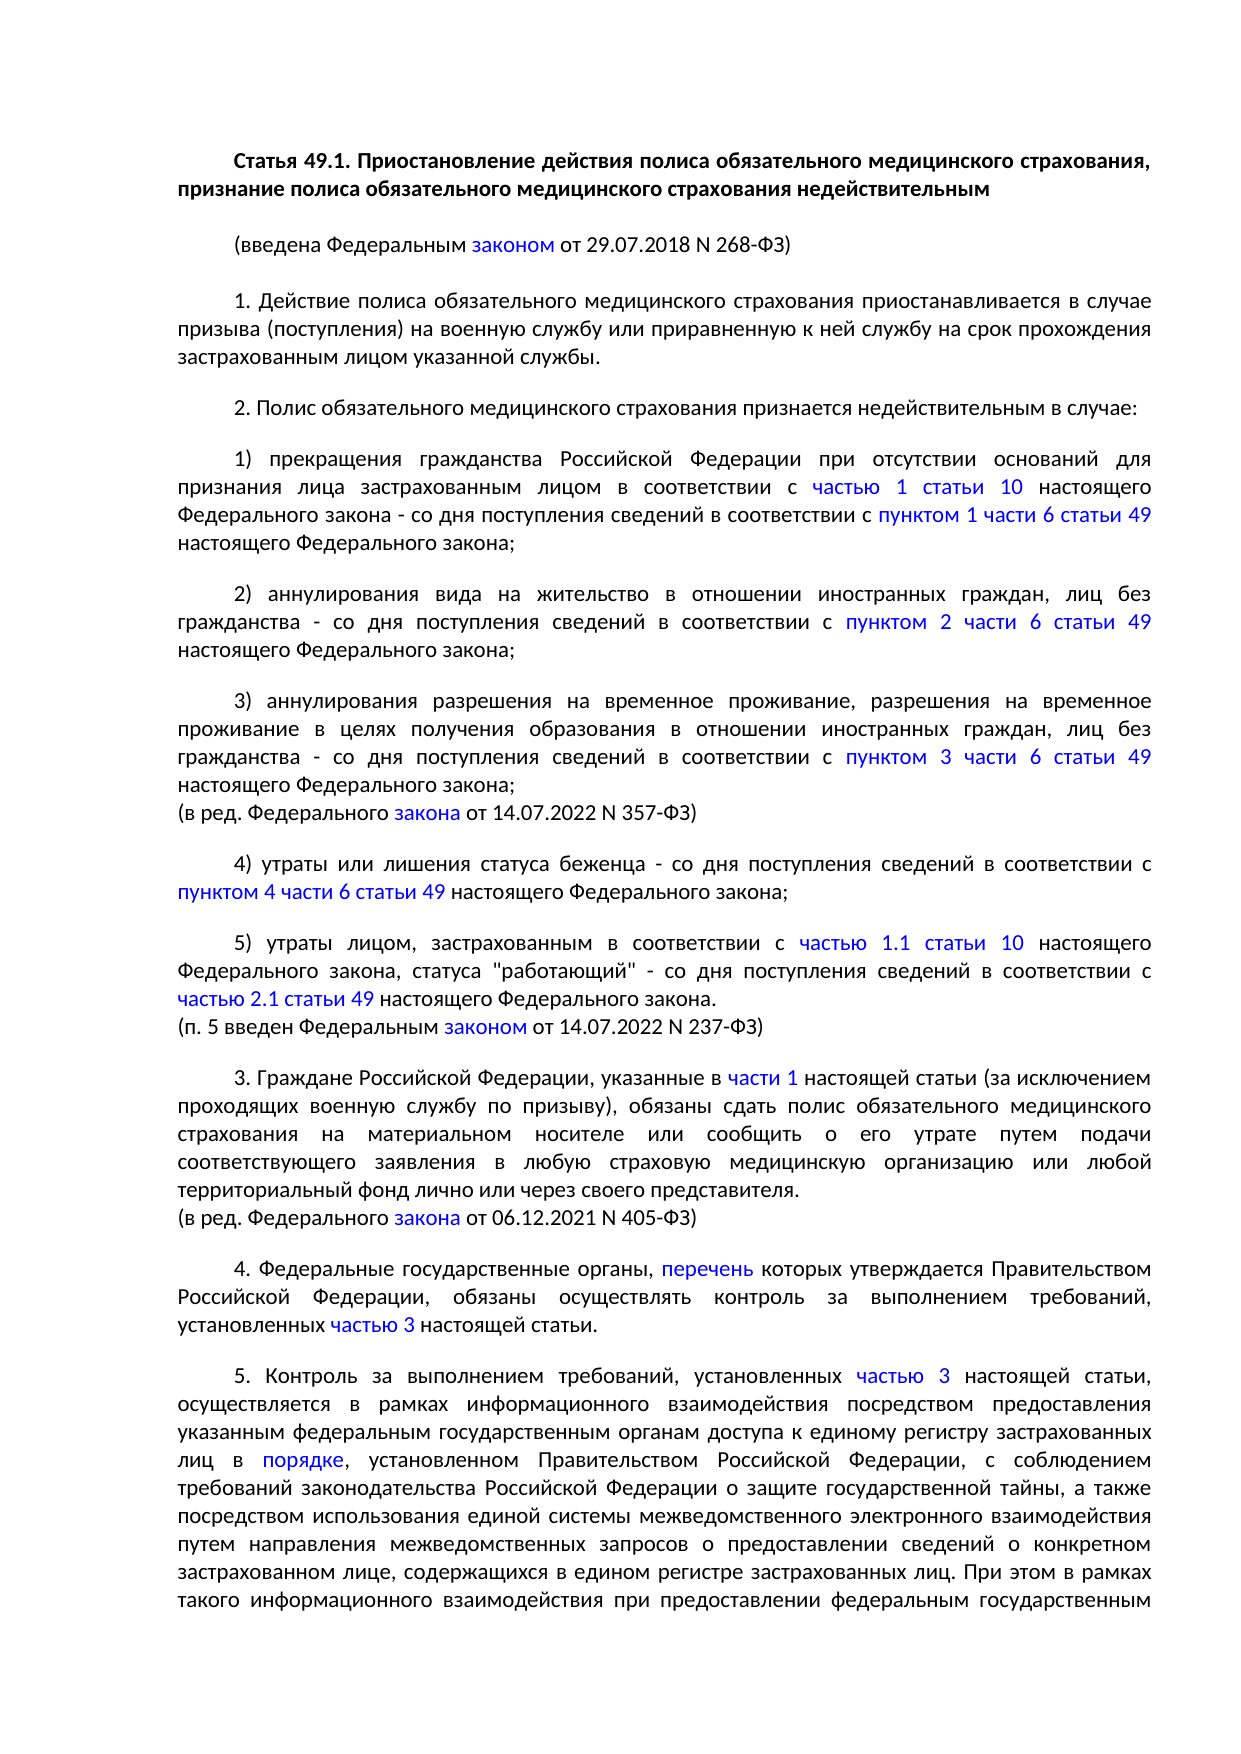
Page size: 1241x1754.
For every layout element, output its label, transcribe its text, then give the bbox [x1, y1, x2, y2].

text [177, 1361, 1152, 1613]
title Статья 49.1. Приостановление действия полиса обязательного медицинского страхования, признание полиса обязательного медицинского страхования недействительным [177, 146, 1152, 202]
text 3) аннулирования разрешения на временное проживание, разрешения на временное проживание в целях получения образования в отношении иностранных граждан, лиц без гражданства - со дня поступления сведений в соответствии с пунктом 3 части 6 статьи 49 настоящего Федерального закона; [177, 686, 1152, 798]
text 2) аннулирования вида на жительство в отношении иностранных граждан, лиц без гражданства - со дня поступления сведений в соответствии с пунктом 2 части 6 статьи 49 настоящего Федерального закона; [177, 579, 1152, 663]
text 5) утраты лицом, застрахованным в соответствии с частью 1.1 статьи 10 настоящего Федерального закона, статуса "работающий" - со дня поступления сведений в соответствии с частью 2.1 статьи 49 настоящего Федерального закона. [177, 928, 1152, 1012]
text 2. Полис обязательного медицинского страхования признается недействительным в случае: [177, 393, 1152, 421]
text 4) утраты или лишения статуса беженца - со дня поступления сведений в соответствии с пунктом 4 части 6 статьи 49 настоящего Федерального закона; [177, 849, 1152, 905]
text 1) прекращения гражданства Российской Федерации при отсутствии оснований для признания лица застрахованным лицом в соответствии с частью 1 статьи 10 настоящего Федерального закона - со дня поступления сведений в соответствии с пунктом 1 части 6 статьи 49 настоящего Федерального закона; [177, 444, 1152, 556]
text 4. Федеральные государственные органы, перечень которых утверждается Правительством Российской Федерации, обязаны осуществлять контроль за выполнением требований, установленных частью 3 настоящей статьи. [177, 1254, 1152, 1338]
text (п. 5 введен Федеральным законом от 14.07.2022 N 237-ФЗ) [177, 1012, 1152, 1040]
text 3. Граждане Российской Федерации, указанные в части 1 настоящей статьи (за исключением проходящих военную службу по призыву), обязаны сдать полис обязательного медицинского страхования на материальном носителе или сообщить о его утрате путем подачи соответствующего заявления в любую страховую медицинскую организацию или любой территориальный фонд лично или через своего представителя. [177, 1063, 1152, 1203]
text 1. Действие полиса обязательного медицинского страхования приостанавливается в случае призыва (поступления) на военную службу или приравненную к ней службу на срок прохождения застрахованным лицом указанной службы. [177, 286, 1152, 370]
text (в ред. Федерального закона от 06.12.2021 N 405-ФЗ) [177, 1203, 1152, 1231]
text (введена Федеральным законом от 29.07.2018 N 268-ФЗ) [177, 230, 1152, 258]
text (в ред. Федерального закона от 14.07.2022 N 357-ФЗ) [177, 798, 1152, 826]
